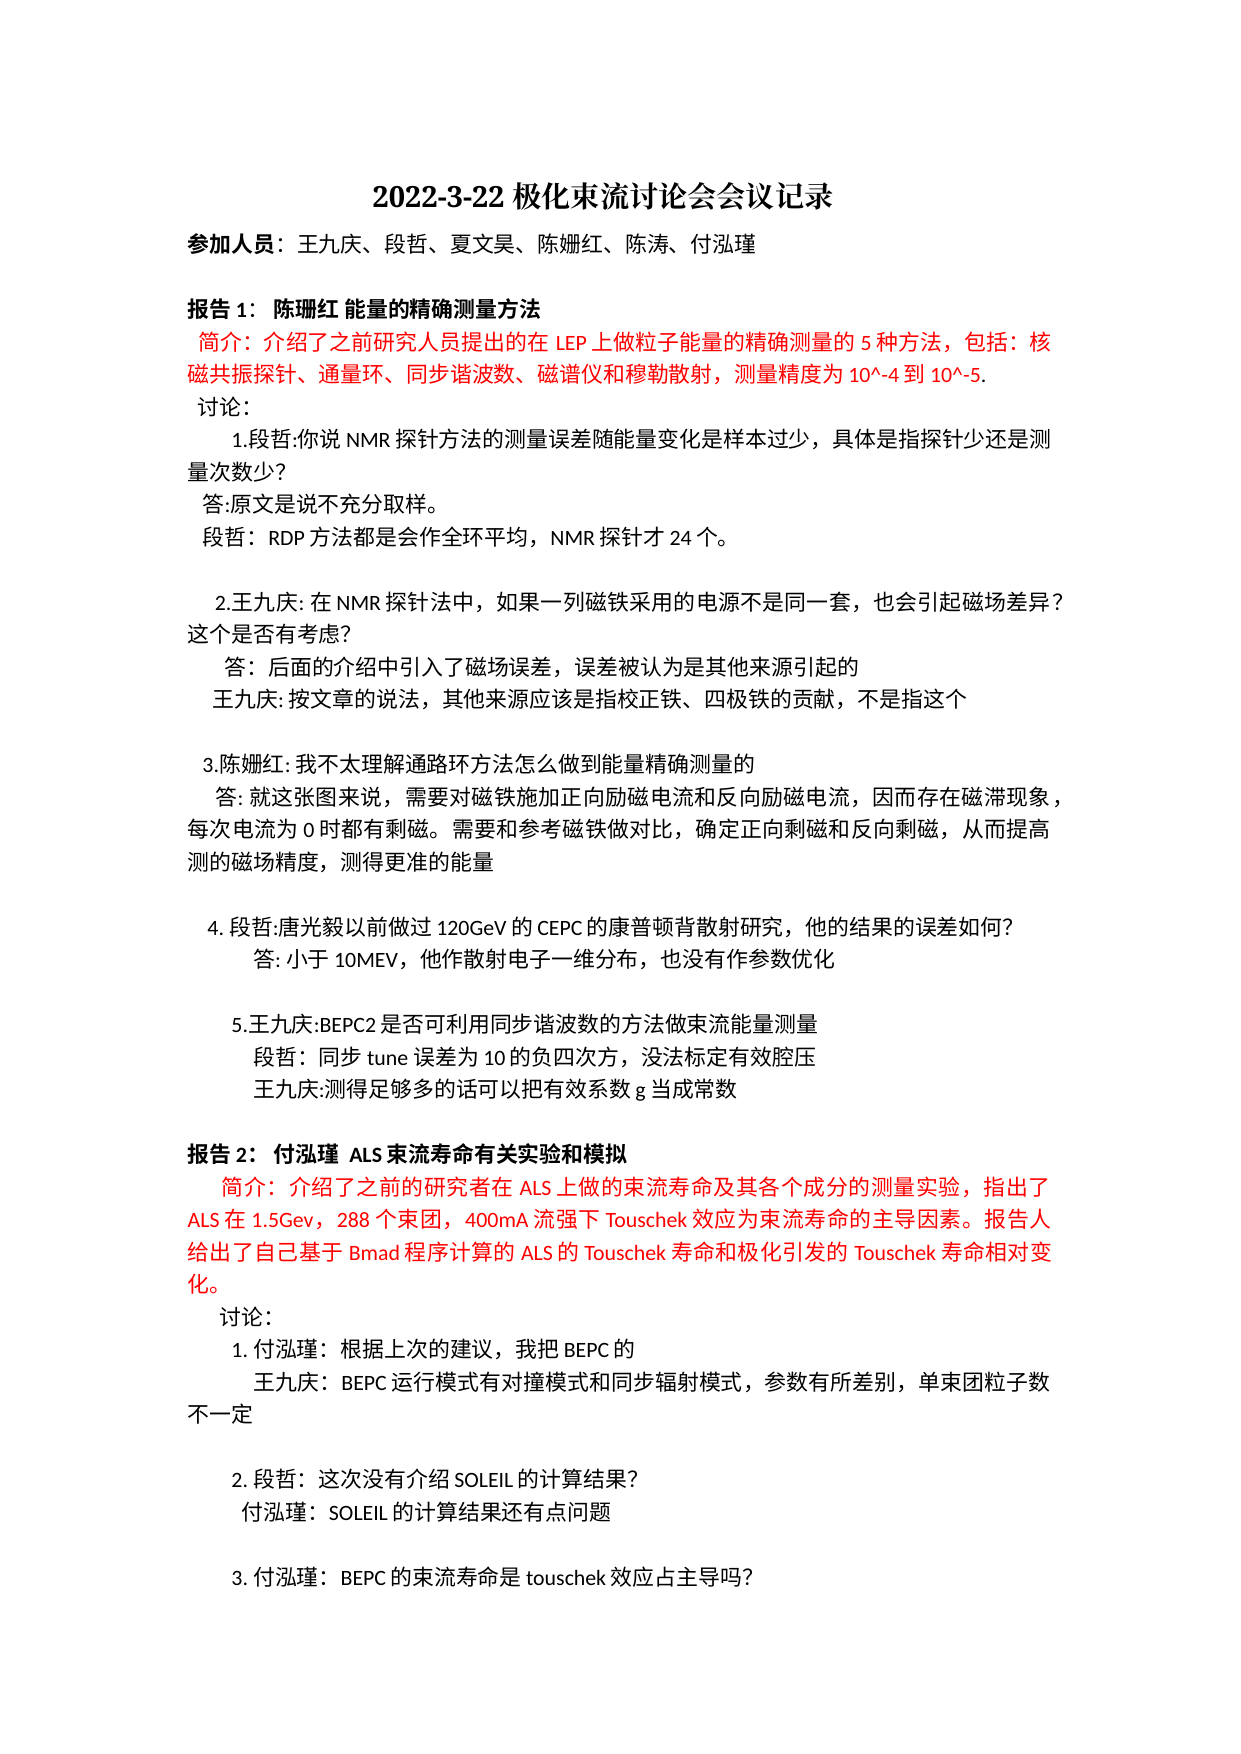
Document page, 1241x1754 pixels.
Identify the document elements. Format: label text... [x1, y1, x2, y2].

text 段哲：RDP 方法都是会作全环平均，NMR探针才24个。 [187, 519, 1053, 552]
text 王九庆: 按文章的说法，其他来源应该是指校正铁、四极铁的贡献，不是指这个 [187, 682, 1053, 714]
text 5.王九庆:BEPC2是否可利用同步谐波数的方法做束流能量测量 [187, 1007, 1053, 1039]
text 段哲：同步tune 误差为10的负四次方，没法标定有效腔压 [187, 1039, 1053, 1072]
text 2022-3-22 极化束流讨论会会议记录 [187, 162, 1053, 227]
text 王九庆：BEPC运行模式有对撞模式和同步辐射模式，参数有所差别，单束团粒子数不一定 [187, 1364, 1053, 1429]
text 报告1： 陈珊红 能量的精确测量方法 [187, 292, 1053, 324]
text 答: 就这张图来说，需要对磁铁施加正向励磁电流和反向励磁电流，因而存在磁滞现象，每次电流为0时都有剩磁。需要和参考磁铁做对比，确定正向剩磁和反向剩磁，从而提高测的磁场精度，测得更准的能量 [187, 779, 1053, 877]
text 答:原文是说不充分取样。 [187, 487, 1053, 519]
list 段哲：这次没有介绍SOLEIL的计算结果？ [231, 1462, 1053, 1494]
text 2.王九庆: 在NMR探针法中，如果一列磁铁采用的电源不是同一套，也会引起磁场差异？这个是否有考虑？ [187, 584, 1053, 649]
list 付泓瑾：根据上次的建议，我把BEPC的 [231, 1332, 1053, 1364]
text 王九庆:测得足够多的话可以把有效系数g当成常数 [187, 1072, 1053, 1104]
text 讨论： [187, 1299, 1053, 1332]
text 简介：介绍了之前的研究者在ALS上做的束流寿命及其各个成分的测量实验，指出了ALS在1.5Gev，288个束团，400mA流强下Touschek效应为束流寿命的主导因素。报告人给出了自己基于Bmad程序计算的ALS的Touschek寿命和极化引发的Touschek寿命相对变化。 [187, 1169, 1053, 1299]
text 参加人员：王九庆、段哲、夏文昊、陈姗红、陈涛、付泓瑾 [187, 227, 1053, 259]
text 3.陈姗红: 我不太理解通路环方法怎么做到能量精确测量的 [187, 747, 1053, 779]
text 讨论： [187, 389, 1053, 422]
text 4. 段哲:唐光毅以前做过120GeV的CEPC的康普顿背散射研究，他的结果的误差如何？ [187, 909, 1053, 942]
list 付泓瑾：BEPC的束流寿命是touschek效应占主导吗？ [231, 1559, 1053, 1592]
text 报告2： 付泓瑾 ALS束流寿命有关实验和模拟 [187, 1137, 1053, 1169]
text 简介：介绍了之前研究人员提出的在LEP上做粒子能量的精确测量的5种方法，包括：核磁共振探针、通量环、同步谐波数、磁谱仪和穆勒散射，测量精度为10^-4到10^-5. [187, 324, 1053, 389]
text 答：后面的介绍中引入了磁场误差，误差被认为是其他来源引起的 [187, 649, 1053, 682]
text 付泓瑾：SOLEIL的计算结果还有点问题 [231, 1494, 1053, 1527]
text 答: 小于10MEV，他作散射电子一维分布，也没有作参数优化 [187, 942, 1053, 974]
text 1.段哲:你说NMR探针方法的测量误差随能量变化是样本过少，具体是指探针少还是测量次数少？ [187, 422, 1053, 487]
